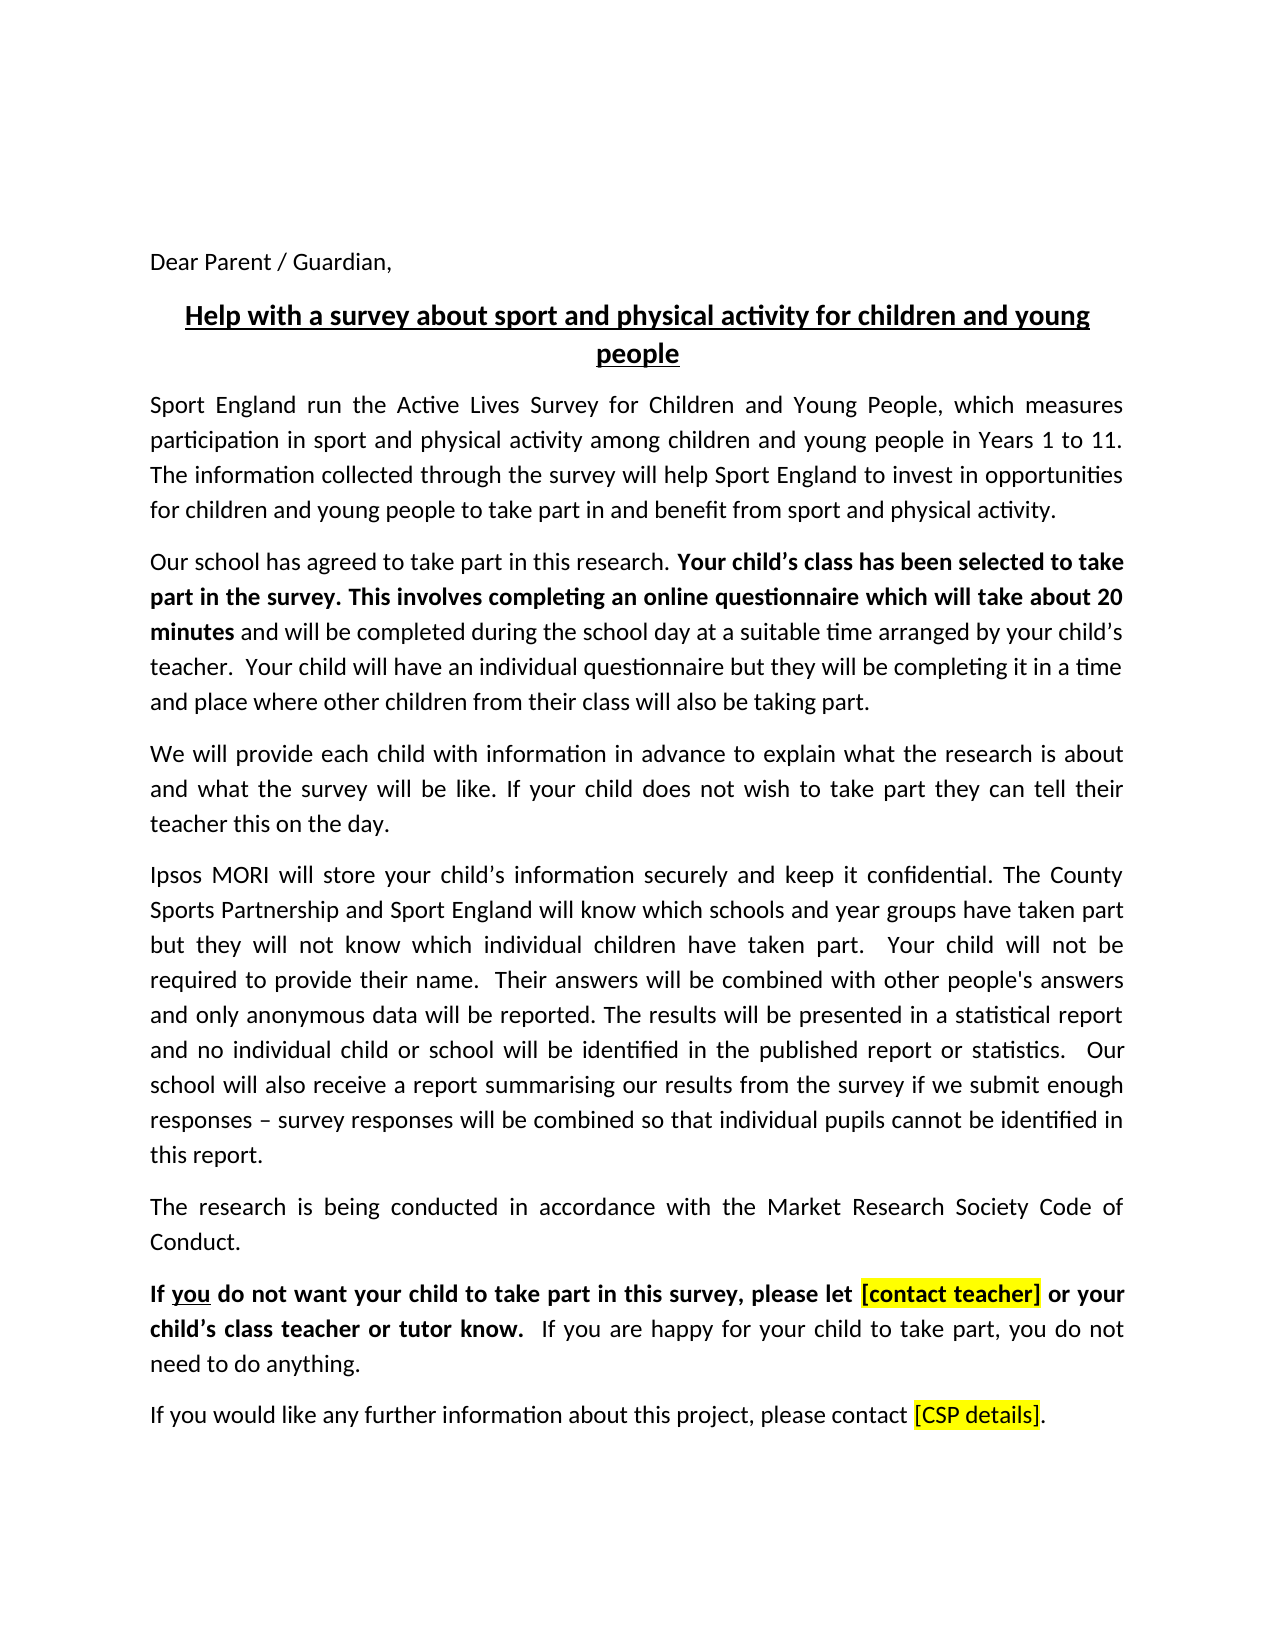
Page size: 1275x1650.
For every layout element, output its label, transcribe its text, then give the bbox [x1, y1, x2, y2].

text Our school has agreed to take part in this research. Your child’s class has been selected to take part in the survey. This involves completing an online questionnaire which will take about 20 minutes and will be completed during the school day at a suitable time arranged by your child’s teacher. Your child will have an individual questionnaire but they will be completing it in a time and place where other children from their class will also be taking part. [150, 546, 1125, 717]
text Ipsos MORI will store your child’s information securely and keep it confidential. The County Sports Partnership and Sport England will know which schools and year groups have taken part but they will not know which individual children have taken part. Your child will not be required to provide their name. Their answers will be combined with other people's answers and only anonymous data will be reported. The results will be presented in a statistical report and no individual child or school will be identified in the published report or statistics. Our school will also receive a report summarising our results from the survey if we submit enough responses – survey responses will be combined so that individual pupils cannot be identified in this report. [150, 859, 1125, 1170]
text Dear Parent / Guardian, [150, 246, 1125, 276]
text Sport England run the Active Lives Survey for Children and Young People, which measures participation in sport and physical activity among children and young people in Years 1 to 11. The information collected through the survey will help Sport England to invest in opportunities for children and young people to take part in and benefit from sport and physical activity. [150, 389, 1125, 525]
text If you do not want your child to take part in this survey, please let [contact teacher] or your child’s class teacher or tutor know. If you are happy for your child to take part, you do not need to do anything. [150, 1278, 1125, 1378]
text If you would like any further information about this project, please contact [CSP details]. [150, 1399, 1125, 1430]
text Help with a survey about sport and physical activity for children and young people [150, 297, 1125, 371]
text We will provide each child with information in advance to explain what the research is about and what the survey will be like. If your child does not wish to take part they can tell their teacher this on the day. [150, 738, 1125, 838]
text The research is being conducted in accordance with the Market Research Society Code of Conduct. [150, 1191, 1125, 1257]
